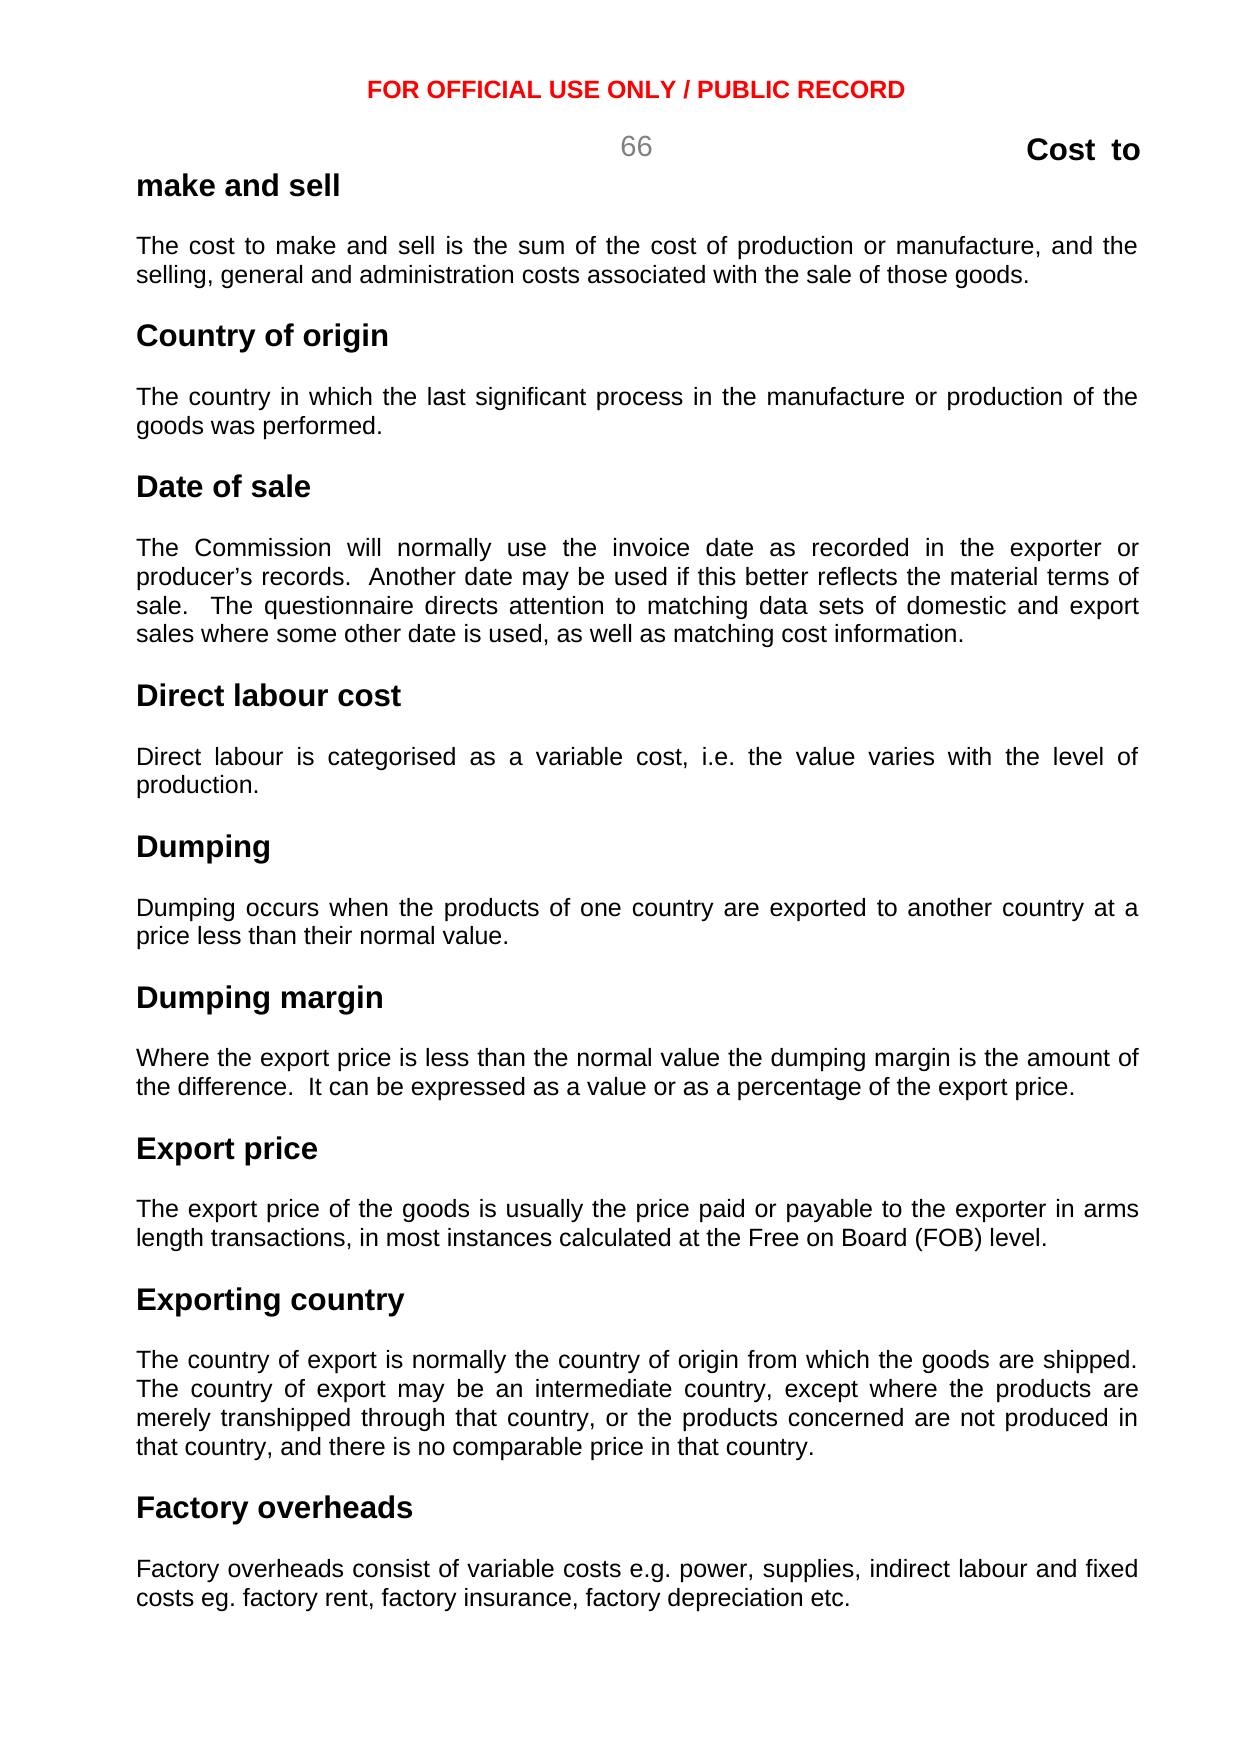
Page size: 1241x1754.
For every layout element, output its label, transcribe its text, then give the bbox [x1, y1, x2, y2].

subtitle Export price [136, 1130, 1141, 1166]
subtitle Date of sale [136, 468, 1141, 504]
text Dumping occurs when the products of one country are exported to another country at a price less than their normal value. [136, 892, 1141, 950]
text The country of export is normally the country of origin from which the goods are shipped. The country of export may be an intermediate country, except where the products are merely transhipped through that country, or the products concerned are not produced in that country, and there is no comparable price in that country. [136, 1345, 1141, 1460]
subtitle Dumping [136, 828, 1141, 864]
text Direct labour is categorised as a variable cost, i.e. the value varies with the level of production. [136, 742, 1141, 799]
text The cost to make and sell is the sum of the cost of production or manufacture, and the selling, general and administration costs associated with the sale of those goods. [136, 231, 1141, 289]
subtitle Cost to make and sell [136, 131, 1141, 202]
subtitle Country of origin [136, 317, 1141, 353]
text The country in which the last significant process in the manufacture or production of the goods was performed. [136, 382, 1141, 440]
text Where the export price is less than the normal value the dumping margin is the amount of the difference. It can be expressed as a value or as a percentage of the export price. [136, 1043, 1141, 1101]
subtitle Direct labour cost [136, 677, 1141, 713]
subtitle Dumping margin [136, 979, 1141, 1015]
subtitle Factory overheads [136, 1489, 1140, 1525]
text The Commission will normally use the invoice date as recorded in the exporter or producer’s records. Another date may be used if this better reflects the material terms of sale. The questionnaire directs attention to matching data sets of domestic and export sales where some other date is used, as well as matching cost information. [136, 533, 1141, 648]
text Factory overheads consist of variable costs e.g. power, supplies, indirect labour and fixed costs eg. factory rent, factory insurance, factory depreciation etc. [136, 1554, 1141, 1611]
subtitle Exporting country [136, 1281, 1141, 1317]
text The export price of the goods is usually the price paid or payable to the exporter in arms length transactions, in most instances calculated at the Free on Board (FOB) level. [136, 1194, 1141, 1252]
